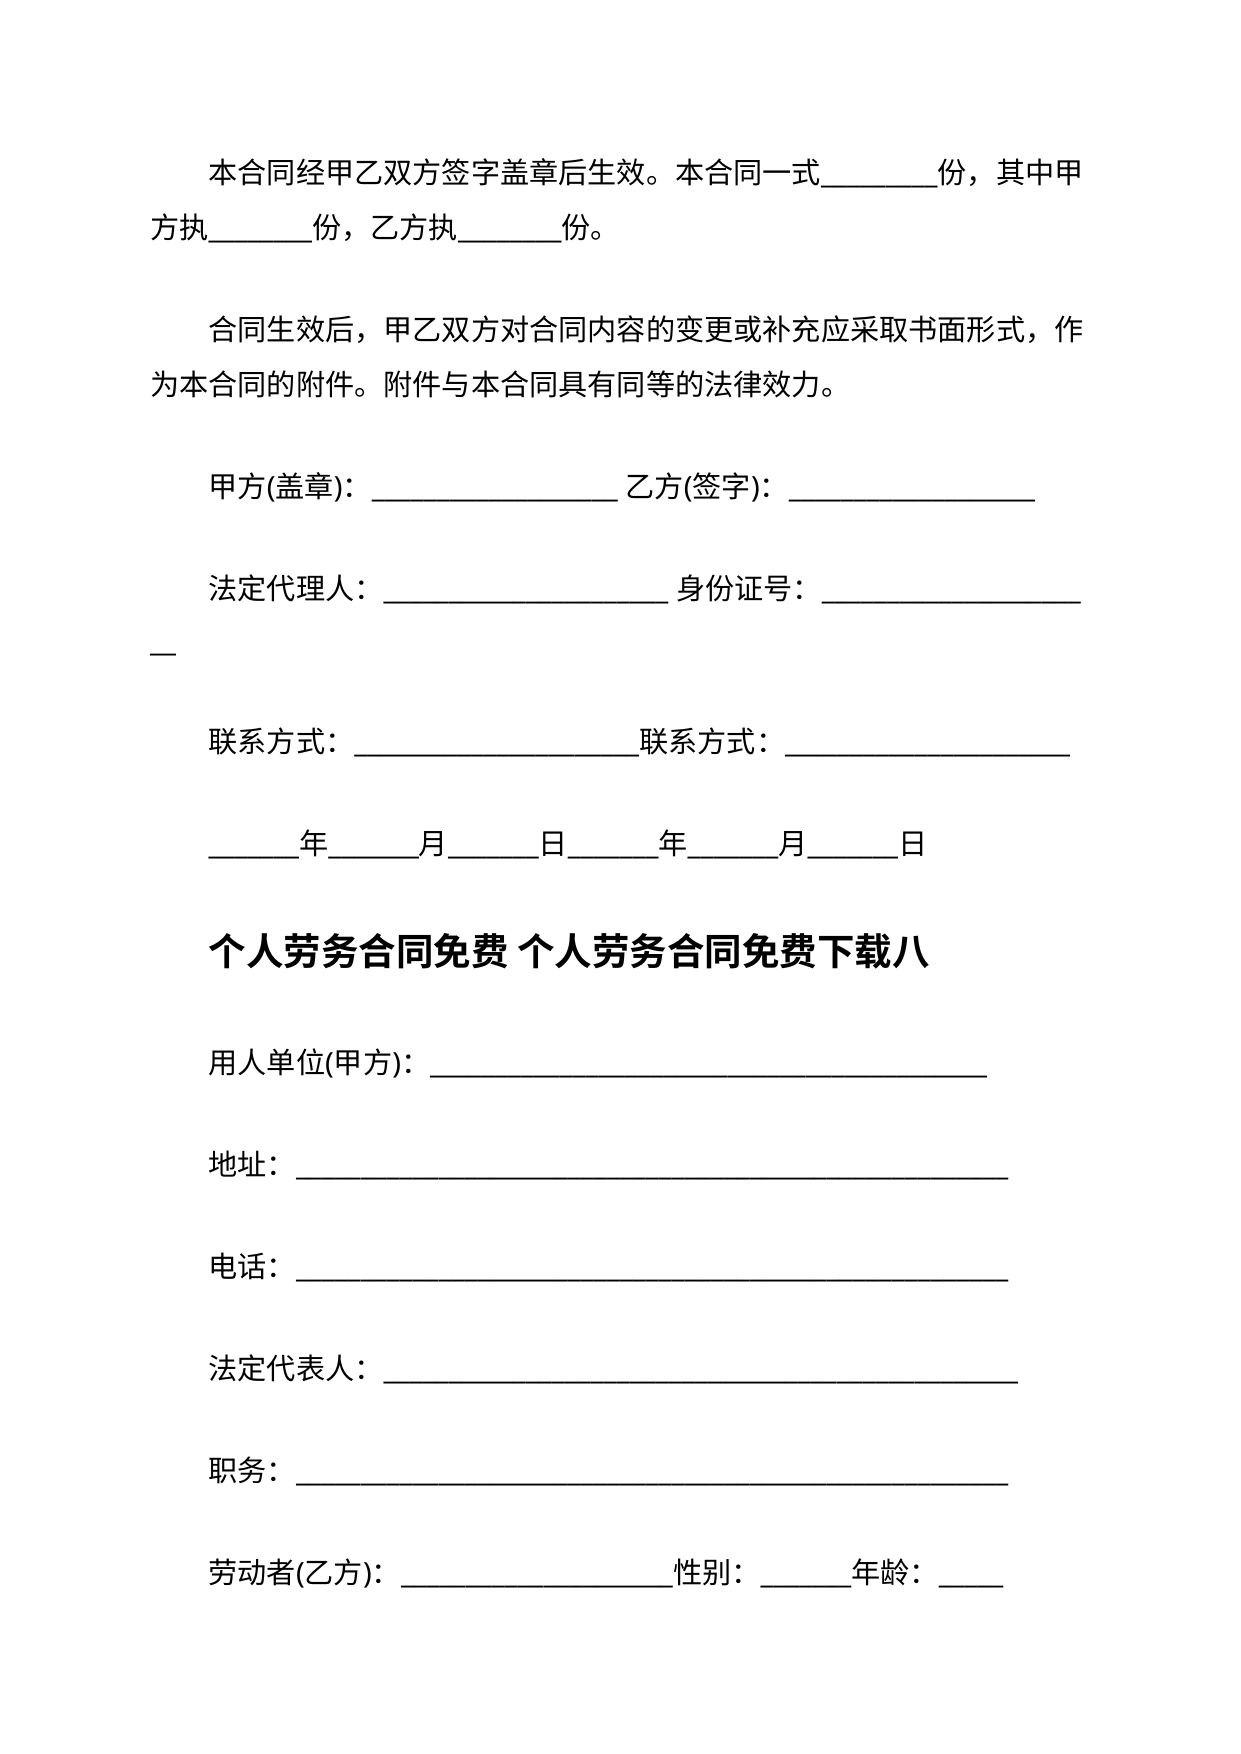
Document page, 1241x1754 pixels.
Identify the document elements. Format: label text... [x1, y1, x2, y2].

text 法定代表人：_________________________________________________ [150, 1346, 1090, 1388]
text 甲方(盖章)：___________________ 乙方(签字)：___________________ [150, 464, 1090, 506]
text _______年_______月_______日_______年_______月_______日 [150, 820, 1090, 863]
text 个人劳务合同免费 个人劳务合同免费下载八 [150, 922, 1090, 977]
text 本合同经甲乙双方签字盖章后生效。本合同一式_________份，其中甲方执________份，乙方执________份。 [150, 150, 1090, 247]
text 地址：_______________________________________________________ [150, 1142, 1090, 1184]
text 法定代理人：______________________ 身份证号：______________________ [150, 566, 1090, 659]
text 电话：_______________________________________________________ [150, 1244, 1090, 1286]
text 用人单位(甲方)：___________________________________________ [150, 1040, 1090, 1082]
text 合同生效后，甲乙双方对合同内容的变更或补充应采取书面形式，作为本合同的附件。附件与本合同具有同等的法律效力。 [150, 307, 1090, 404]
text 劳动者(乙方)：_____________________性别：_______年龄：_____ [150, 1549, 1090, 1592]
text 职务：_______________________________________________________ [150, 1448, 1090, 1490]
text 联系方式：______________________联系方式：______________________ [150, 718, 1090, 761]
